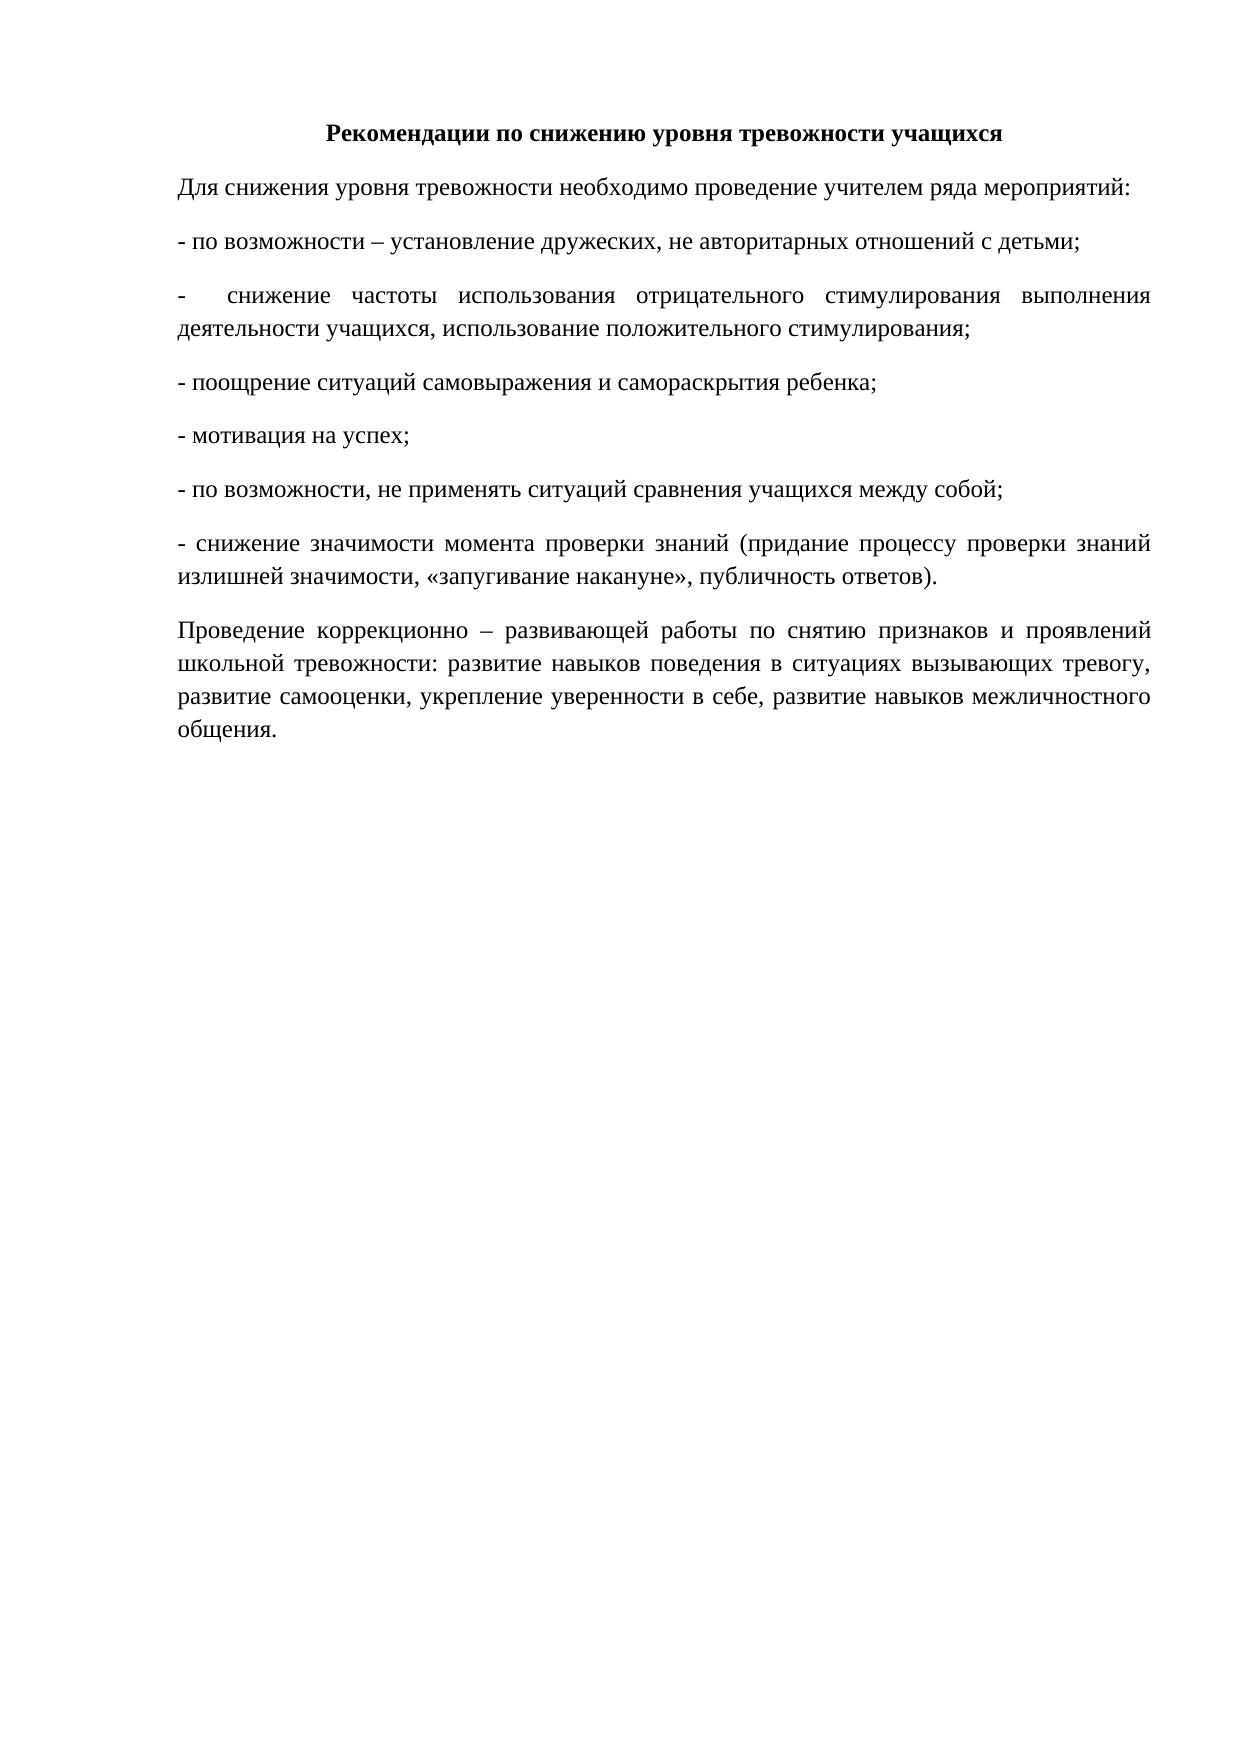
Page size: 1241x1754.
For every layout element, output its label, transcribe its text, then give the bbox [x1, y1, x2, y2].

text - мотивация на успех; [177, 420, 1152, 449]
text Проведение коррекционно – развивающей работы по снятию признаков и проявлений школьной тревожности: развитие навыков поведения в ситуациях вызывающих тревогу, развитие самооценки, укрепление уверенности в себе, развитие навыков межличностного общения. [177, 615, 1152, 743]
text - снижение значимости момента проверки знаний (придание процессу проверки знаний излишней значимости, «запугивание накануне», публичность ответов). [177, 528, 1152, 590]
text - по возможности – установление дружеских, не авторитарных отношений с детьми; [177, 226, 1152, 254]
text Рекомендации по снижению уровня тревожности учащихся [177, 118, 1152, 147]
text Для снижения уровня тревожности необходимо проведение учителем ряда мероприятий: [177, 172, 1152, 201]
text - снижение частоты использования отрицательного стимулирования выполнения деятельности учащихся, использование положительного стимулирования; [177, 280, 1152, 341]
text - поощрение ситуаций самовыражения и самораскрытия ребенка; [177, 367, 1152, 395]
text - по возможности, не применять ситуаций сравнения учащихся между собой; [177, 474, 1152, 503]
